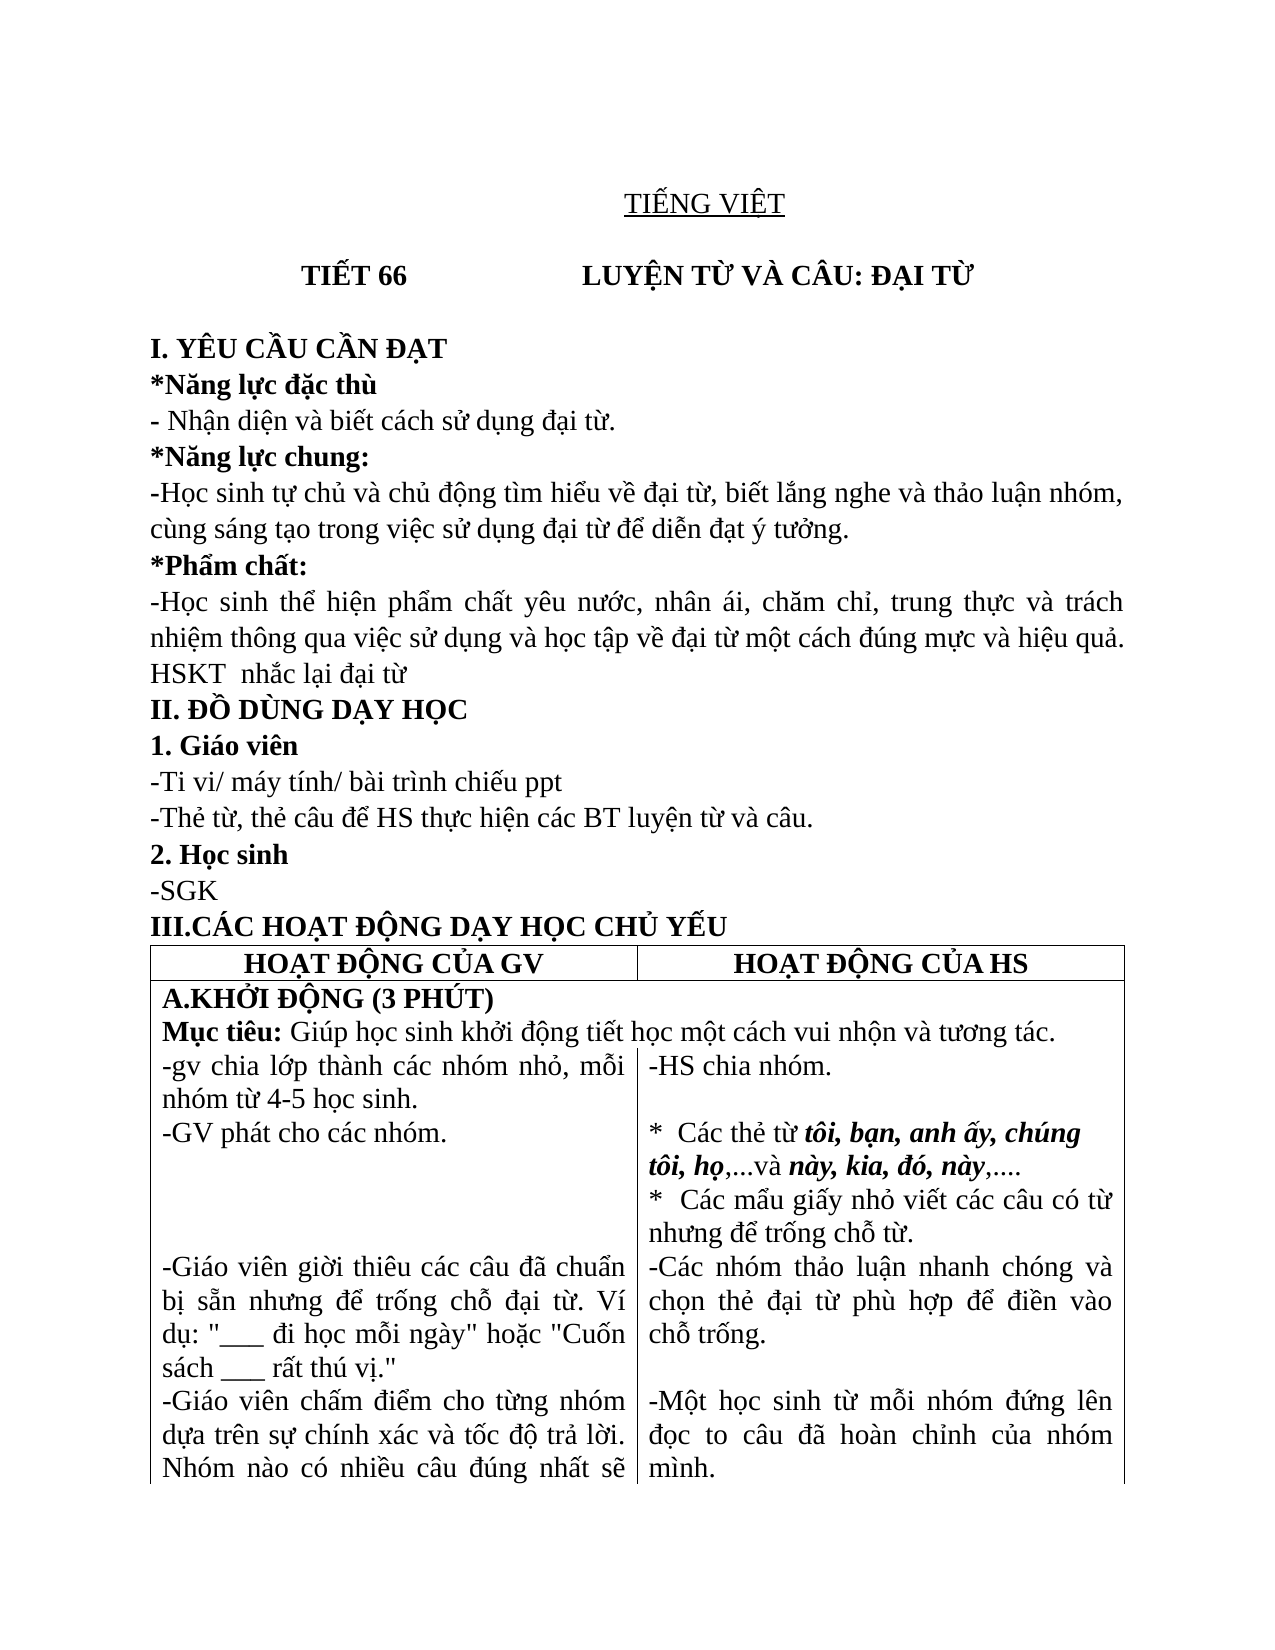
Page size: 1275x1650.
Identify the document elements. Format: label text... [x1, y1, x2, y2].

table_header HOẠT ĐỘNG CỦA HS [638, 946, 1124, 980]
table_cell -Giáo viên giời thiêu các câu đã chuẩn bị sẵn nhưng để trống chỗ đại từ. Ví dụ: "___ đi học mỗi ngày" hoặc "Cuốn sách ___ rất thú vị." [151, 1249, 637, 1383]
text 1. Giáo viên [150, 728, 1125, 762]
text HSKT nhắc lại đại từ [150, 656, 1125, 689]
text TIẾT 66 LUYỆN TỪ VÀ CÂU: ĐẠI TỪ [150, 258, 1125, 292]
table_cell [638, 1383, 1124, 1484]
table_cell A.KHỞI ĐỘNG (3 PHÚT) Mục tiêu: Giúp học sinh khởi động tiết học một cách vui nhộn và tương tác. [151, 981, 1124, 1048]
text -Học sinh thể hiện phẩm chất yêu nước, nhân ái, chăm chỉ, trung thực và trách nhiệm thông qua việc sử dụng và học tập về đại từ một cách đúng mực và hiệu quả. [150, 584, 1125, 653]
text III.CÁC HOẠT ĐỘNG DẠY HỌC CHỦ YẾU [150, 909, 1125, 943]
text *Phẩm chất: [150, 548, 1125, 581]
text 2. Học sinh [150, 837, 1125, 870]
text -Học sinh tự chủ và chủ động tìm hiểu về đại từ, biết lắng nghe và thảo luận nhóm, cùng sáng tạo trong việc sử dụng đại từ để diễn đạt ý tưởng. [150, 475, 1125, 545]
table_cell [151, 1383, 637, 1484]
text II. ĐỒ DÙNG DẠY HỌC [150, 692, 1125, 726]
text I. YÊU CẦU CẦN ĐẠT [150, 331, 1125, 364]
text TIẾNG VIỆT [150, 186, 1125, 220]
text - Nhận diện và biết cách sử dụng đại từ. [150, 403, 1125, 437]
table_cell -Các nhóm thảo luận nhanh chóng và chọn thẻ đại từ phù hợp để điền vào chỗ trống. [638, 1249, 1124, 1383]
table_header HOẠT ĐỘNG CỦA GV [151, 946, 637, 980]
text -Thẻ từ, thẻ câu để HS thực hiện các BT luyện từ và câu. [150, 801, 1125, 834]
text -Ti vi/ máy tính/ bài trình chiếu ppt [150, 764, 1125, 798]
table_cell * Các thẻ từ tôi, bạn, anh ấy, chúng tôi, họ,...và này, kia, đó, này,.... * Các mẩu giấy nhỏ viết các câu có từ nhưng để trống chỗ từ. [638, 1115, 1124, 1249]
text *Năng lực đặc thù [150, 367, 1125, 400]
table_cell -gv chia lớp thành các nhóm nhỏ, mỗi nhóm từ 4-5 học sinh. [151, 1048, 637, 1115]
text *Năng lực chung: [150, 439, 1125, 473]
table_cell -HS chia nhóm. [638, 1048, 1124, 1115]
text -SGK [150, 873, 1125, 906]
table_cell -GV phát cho các nhóm. [151, 1115, 637, 1249]
